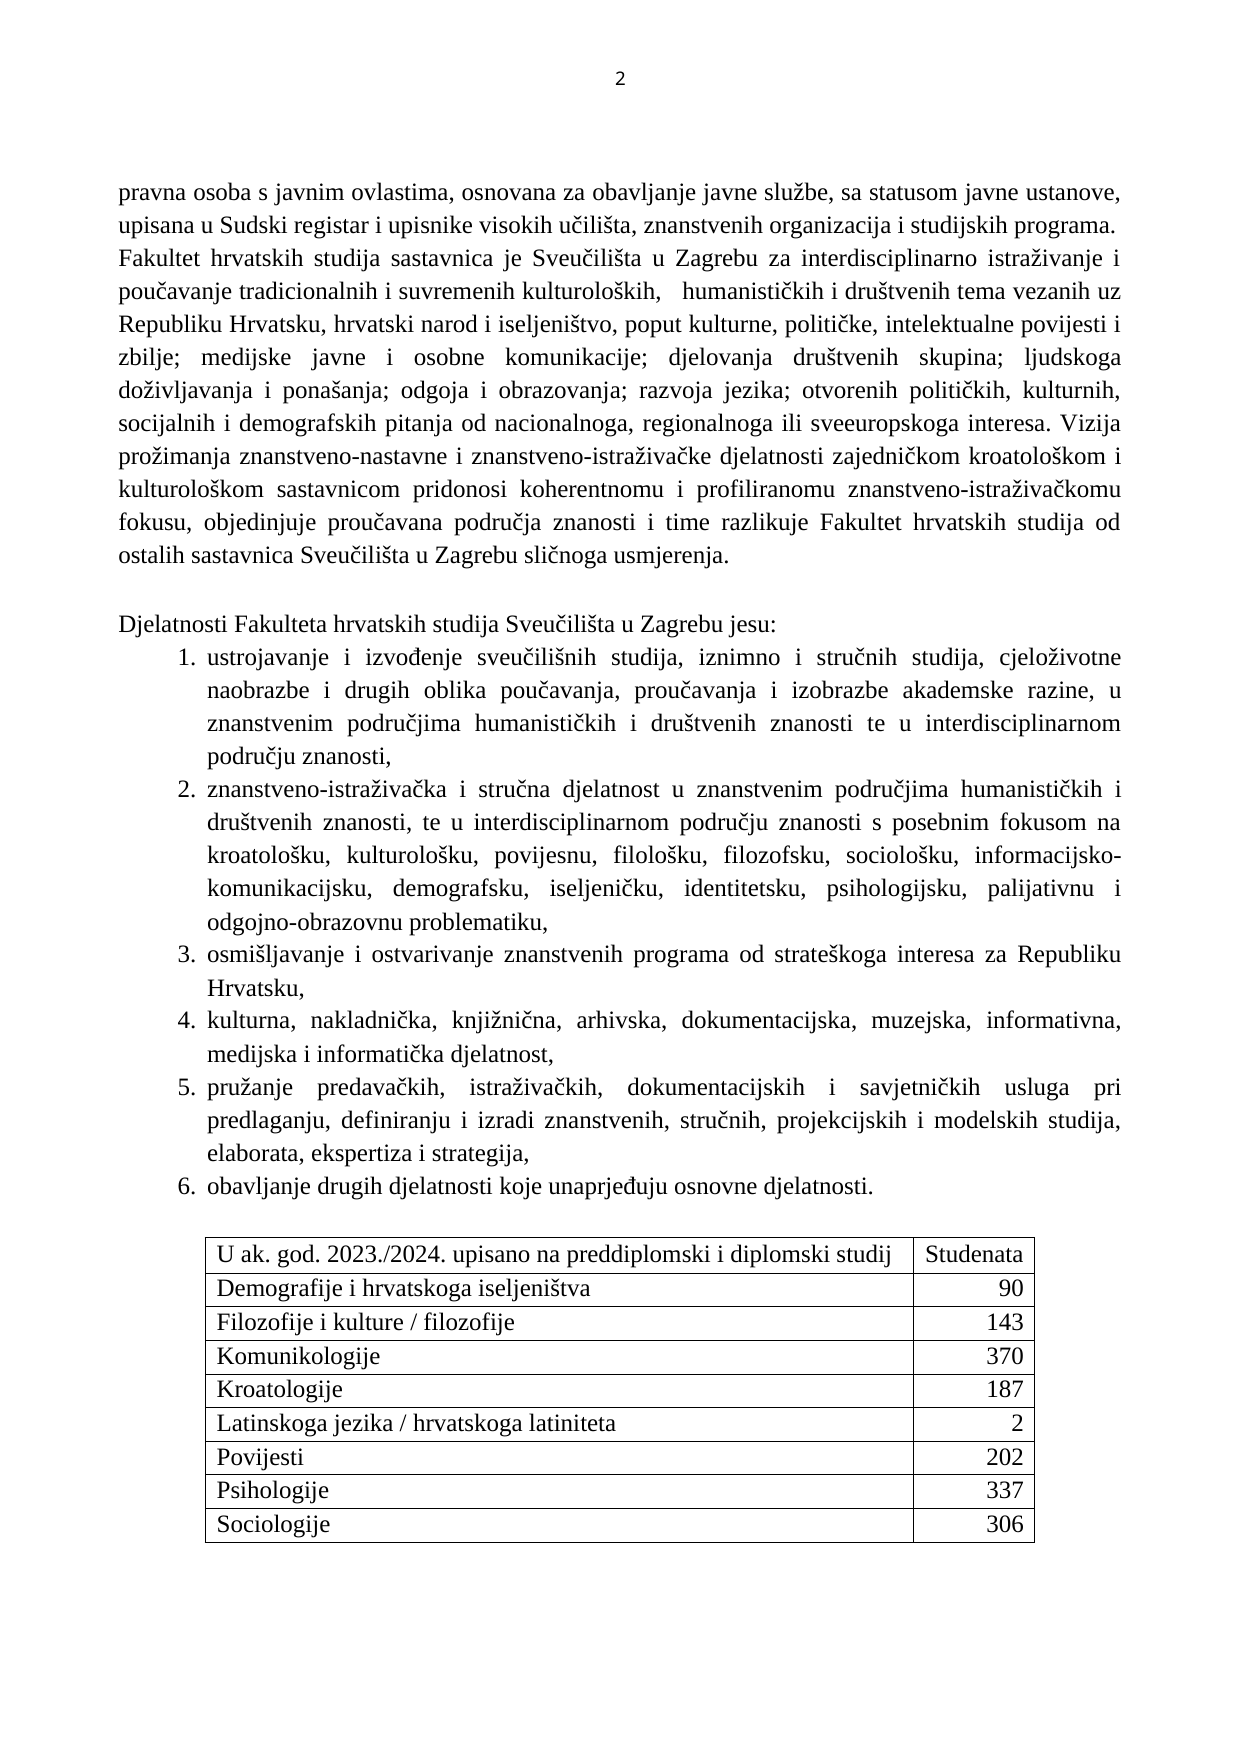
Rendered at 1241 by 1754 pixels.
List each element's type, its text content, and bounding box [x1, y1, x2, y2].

table_cell 143 [914, 1307, 1034, 1340]
table_cell Filozofije i kulture / filozofije [206, 1307, 913, 1340]
table_cell 187 [914, 1375, 1034, 1407]
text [118, 177, 1122, 239]
table_cell 202 [914, 1442, 1034, 1474]
table_cell Latinskoga jezika / hrvatskoga latiniteta [206, 1408, 913, 1441]
table_cell 370 [914, 1341, 1034, 1373]
table_cell 2 [914, 1408, 1034, 1441]
table_cell Komunikologije [206, 1341, 913, 1373]
text 3. osmišljavanje i ostvarivanje znanstvenih programa od strateškoga interesa za Republiku Hrvatsku, [177, 939, 1122, 1001]
table_cell 90 [914, 1274, 1034, 1306]
table_cell Sociologije [206, 1509, 913, 1542]
table_cell Demografije i hrvatskoga iseljeništva [206, 1274, 913, 1306]
table_cell Kroatologije [206, 1375, 913, 1407]
table_header Studenata [914, 1238, 1034, 1272]
text Fakultet hrvatskih studija sastavnica je Sveučilišta u Zagrebu za interdisciplinarno istraživanje i poučavanje tradicionalnih i suvremenih kulturoloških, humanističkih i društvenih tema vezanih uz Republiku Hrvatsku, hrvatski narod i iseljeništvo, poput kulturne, političke, intelektualne povijesti i zbilje; medijske javne i osobne komunikacije; djelovanja društvenih skupina; ljudskoga doživljavanja i ponašanja; odgoja i obrazovanja; razvoja jezika; otvorenih političkih, kulturnih, socijalnih i demografskih pitanja od nacionalnoga, regionalnoga ili sveeuropskoga interesa. Vizija prožimanja znanstveno-nastavne i znanstveno-istraživačke djelatnosti zajedničkom kroatološkom i kulturološkom sastavnicom pridonosi koherentnomu i profiliranomu znanstveno-istraživačkomu fokusu, objedinjuje proučavana područja znanosti i time razlikuje Fakultet hrvatskih studija od ostalih sastavnica Sveučilišta u Zagrebu sličnoga usmjerenja. [118, 243, 1122, 569]
text 6. obavljanje drugih djelatnosti koje unaprjeđuju osnovne djelatnosti. [177, 1171, 1122, 1199]
text 4. kulturna, nakladnička, knjižnična, arhivska, dokumentacijska, muzejska, informativna, medijska i informatička djelatnost, [177, 1006, 1122, 1067]
text 2. znanstveno-istraživačka i stručna djelatnost u znanstvenim područjima humanističkih i društvenih znanosti, te u interdisciplinarnom području znanosti s posebnim fokusom na kroatološku, kulturološku, povijesnu, filološku, filozofsku, sociološku, informacijsko-komunikacijsku, demografsku, iseljeničku, identitetsku, psihologijsku, palijativnu i odgojno-obrazovnu problematiku, [177, 774, 1122, 935]
text 1. ustrojavanje i izvođenje sveučilišnih studija, iznimno i stručnih studija, cjeloživotne naobrazbe i drugih oblika poučavanja, proučavanja i izobrazbe akademske razine, u znanstvenim područjima humanističkih i društvenih znanosti te u interdisciplinarnom području znanosti, [177, 642, 1122, 770]
table_cell Povijesti [206, 1442, 913, 1474]
table_cell 337 [914, 1475, 1034, 1508]
text 5. pružanje predavačkih, istraživačkih, dokumentacijskih i savjetničkih usluga pri predlaganju, definiranju i izradi znanstvenih, stručnih, projekcijskih i modelskih studija, elaborata, ekspertiza i strategija, [177, 1072, 1122, 1166]
table_cell Psihologije [206, 1475, 913, 1508]
table_header U ak. god. 2023./2024. upisano na preddiplomski i diplomski studij [206, 1238, 913, 1272]
table_cell 306 [914, 1509, 1034, 1542]
text Djelatnosti Fakulteta hrvatskih studija Sveučilišta u Zagrebu jesu: [118, 609, 1122, 638]
